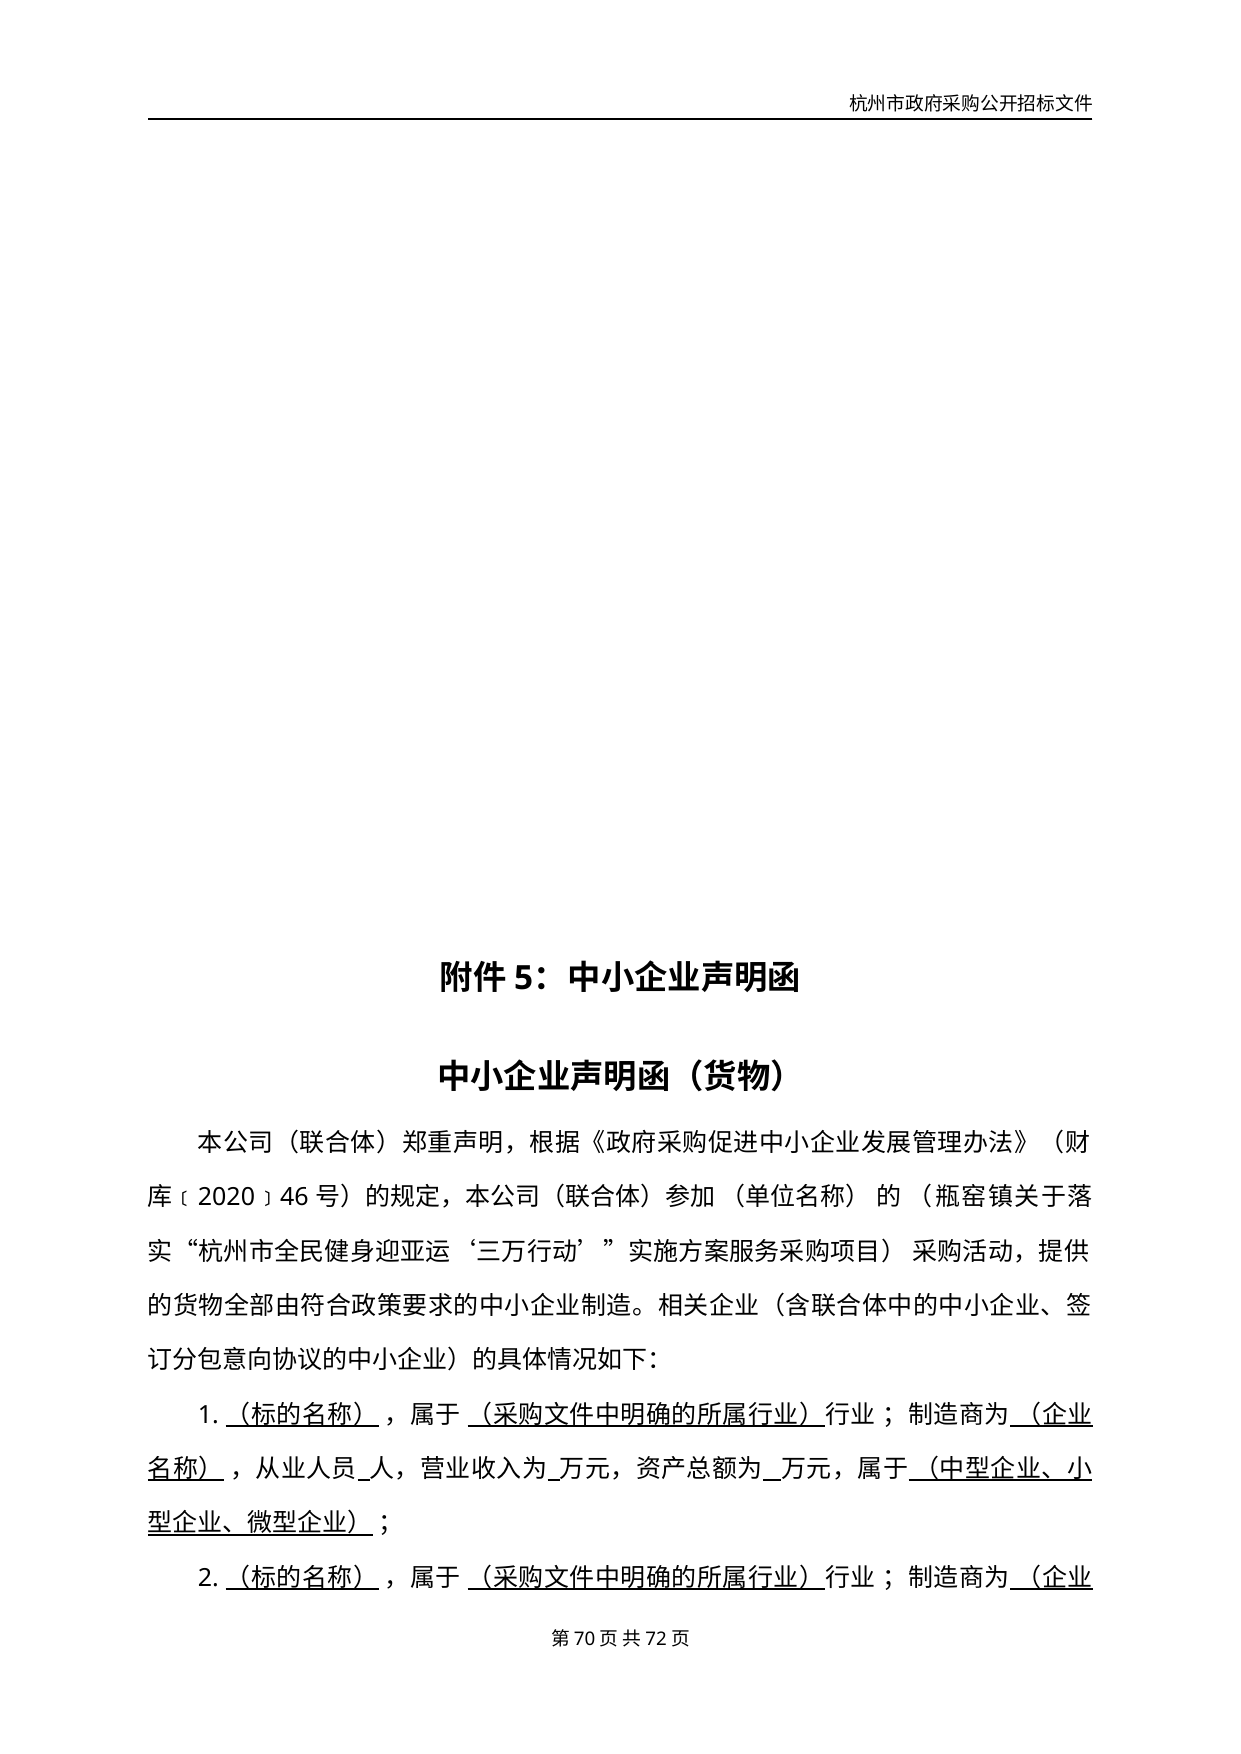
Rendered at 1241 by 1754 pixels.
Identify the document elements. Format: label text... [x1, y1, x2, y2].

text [148, 1557, 1092, 1593]
text 附件5：中小企业声明函 [148, 950, 1092, 999]
text 1. （标的名称） ，属于 （采购文件中明确的所属行业）行业 ；制造商为 （企业名称） ，从业人员 人，营业收入为 万元，资产总额为 万元，属于 （中型企业、小型企业、微型企业） ； [148, 1394, 1092, 1539]
text 本公司（联合体）郑重声明，根据《政府采购促进中小企业发展管理办法》（财库﹝2020﹞46 号）的规定，本公司（联合体）参加 （单位名称） 的 （ 瓶窑镇关于落实“杭州市全民健身迎亚运‘三万行动’”实施方案服务采购项目） 采购活动，提供的货物全部由符合政策要求的中小企业制造。相关企业（含联合体中的中小企业、签订分包意向协议的中小企业）的具体情况如下： [148, 1122, 1092, 1376]
text 中小企业声明函（货物） [148, 1050, 1092, 1098]
